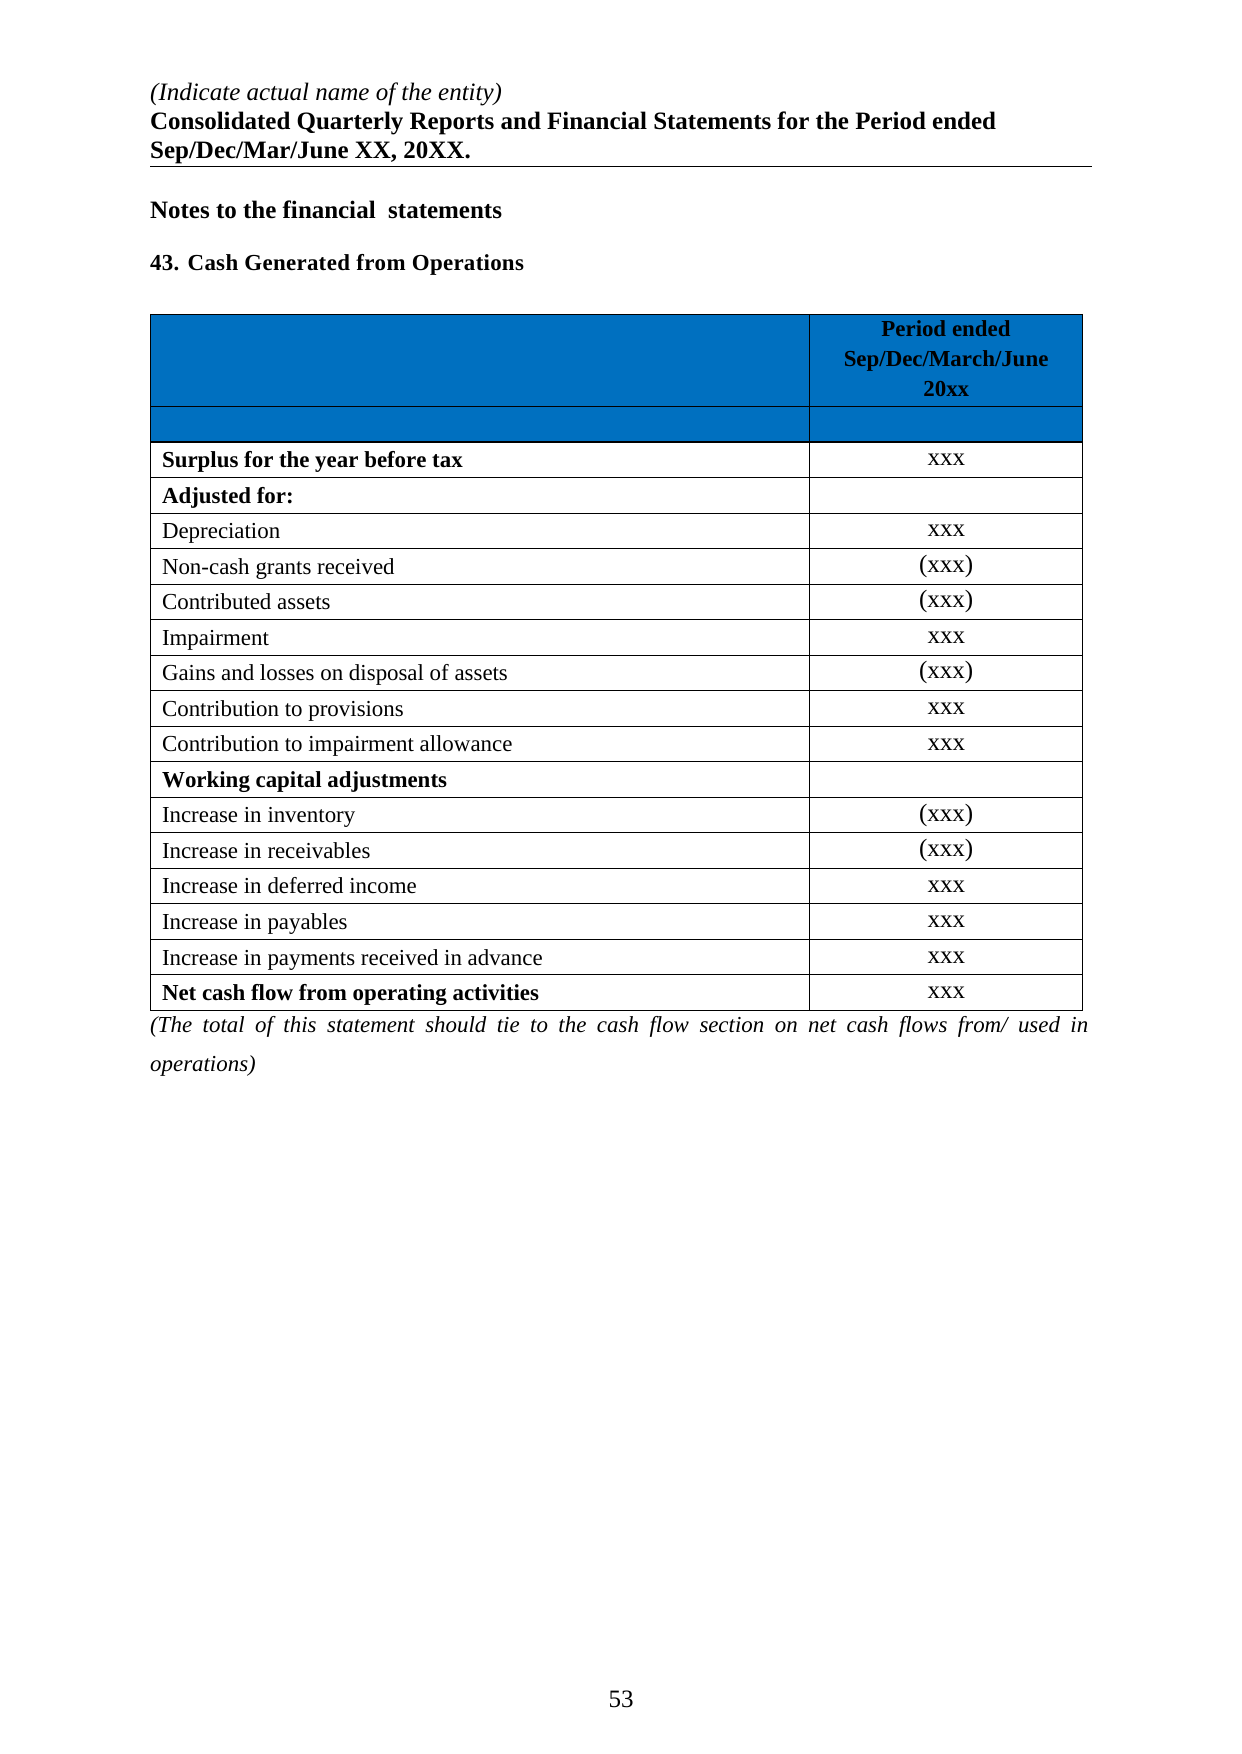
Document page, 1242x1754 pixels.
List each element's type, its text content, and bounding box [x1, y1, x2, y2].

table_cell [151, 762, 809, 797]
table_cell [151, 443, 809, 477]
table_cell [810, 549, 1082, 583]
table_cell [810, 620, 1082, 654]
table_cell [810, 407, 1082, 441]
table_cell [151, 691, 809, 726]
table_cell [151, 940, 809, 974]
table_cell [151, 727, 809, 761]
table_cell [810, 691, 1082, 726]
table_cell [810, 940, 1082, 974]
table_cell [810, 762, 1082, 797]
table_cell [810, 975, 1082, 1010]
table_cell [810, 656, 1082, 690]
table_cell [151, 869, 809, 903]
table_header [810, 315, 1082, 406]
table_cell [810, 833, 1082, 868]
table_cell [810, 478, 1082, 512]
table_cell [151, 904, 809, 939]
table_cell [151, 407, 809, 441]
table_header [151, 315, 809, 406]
text Notes to the financial statements [150, 196, 1092, 224]
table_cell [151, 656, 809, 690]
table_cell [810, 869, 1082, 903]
list Cash Generated from Operations [150, 249, 1094, 276]
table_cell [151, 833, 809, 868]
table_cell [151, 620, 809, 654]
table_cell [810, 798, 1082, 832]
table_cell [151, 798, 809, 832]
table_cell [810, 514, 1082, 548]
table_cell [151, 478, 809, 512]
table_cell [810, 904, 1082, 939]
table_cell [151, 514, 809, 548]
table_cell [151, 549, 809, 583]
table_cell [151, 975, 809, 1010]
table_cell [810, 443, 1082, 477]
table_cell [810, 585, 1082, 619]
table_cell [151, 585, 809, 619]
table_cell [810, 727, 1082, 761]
text (The total of this statement should tie to the cash flow section on net cash flows from/ used in operations) [150, 1011, 1092, 1077]
